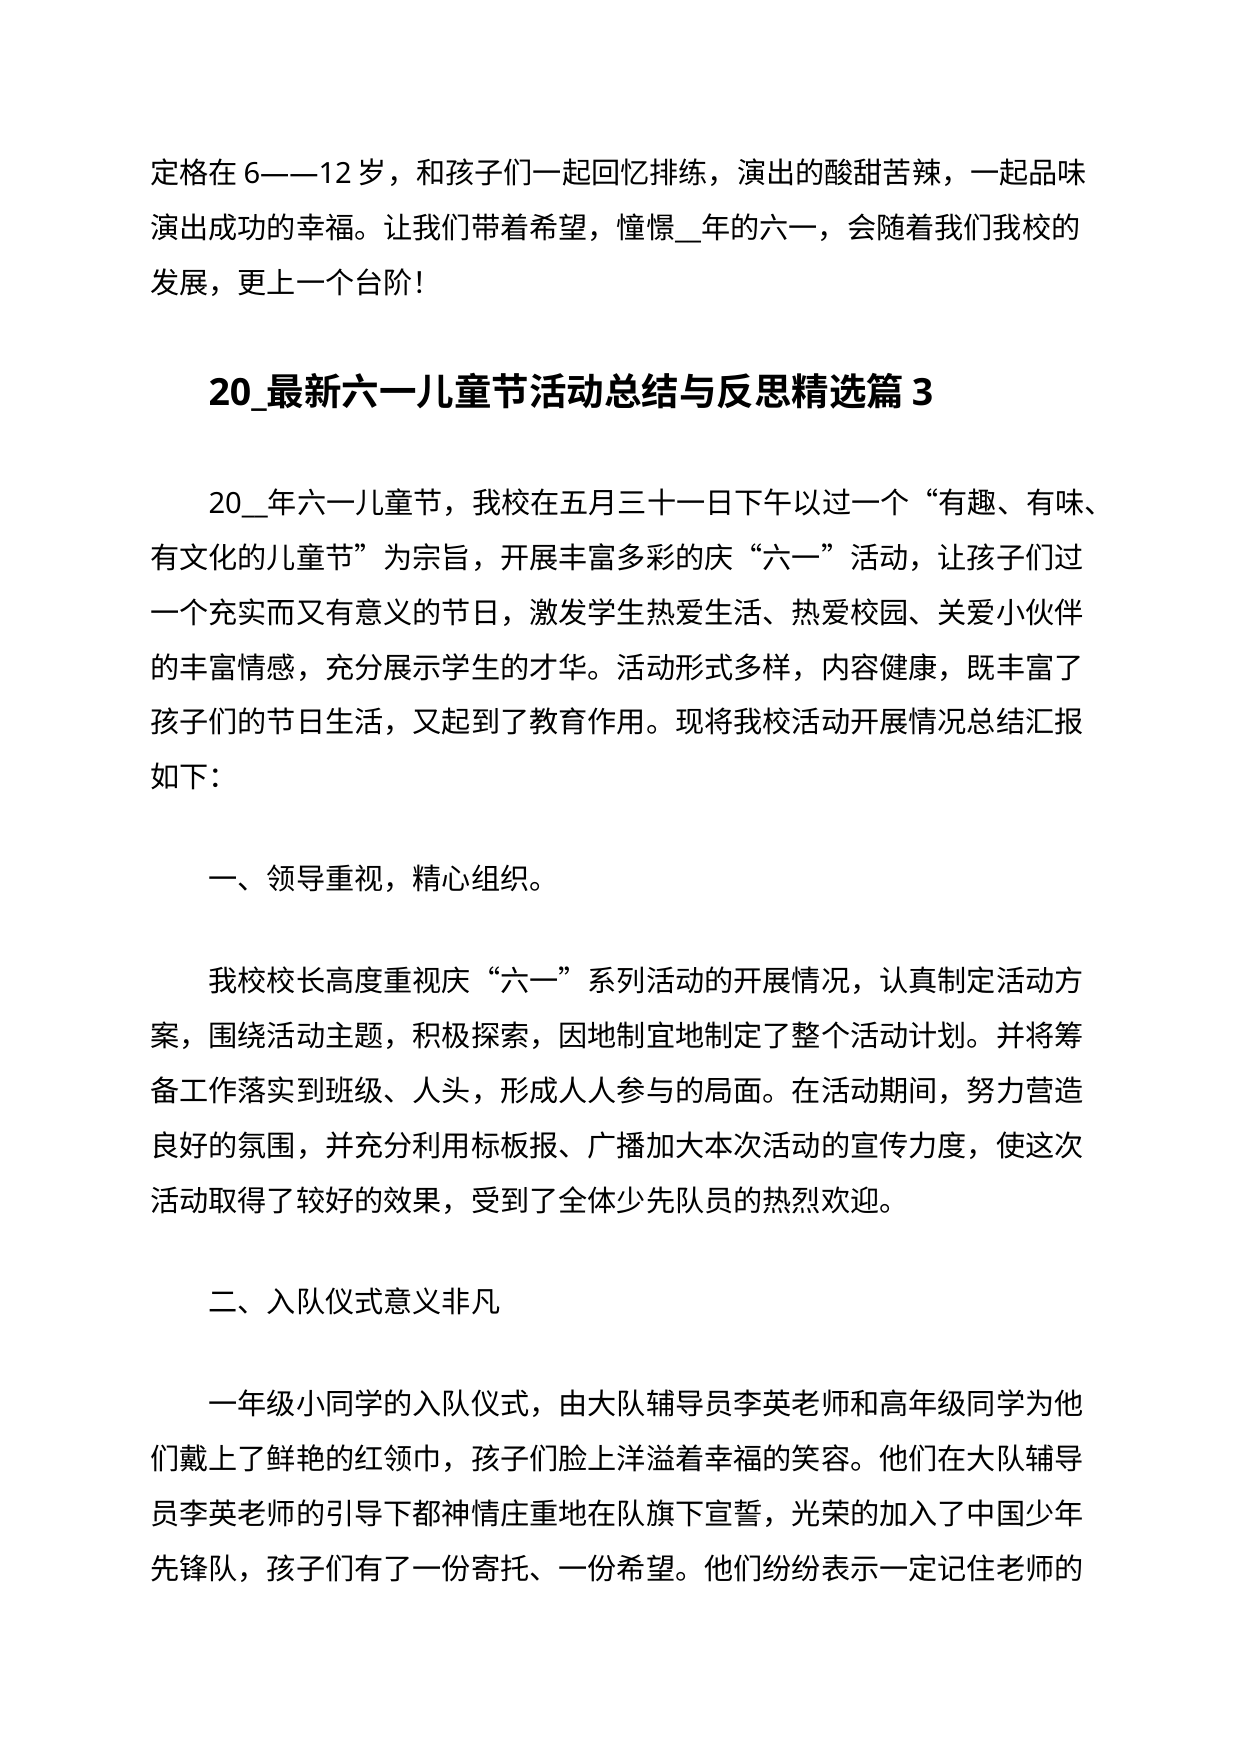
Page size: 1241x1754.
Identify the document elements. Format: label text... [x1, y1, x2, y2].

text 我校校长高度重视庆“六一”系列活动的开展情况，认真制定活动方案，围绕活动主题，积极探索，因地制宜地制定了整个活动计划。并将筹备工作落实到班级、人头，形成人人参与的局面。在活动期间，努力营造良好的氛围，并充分利用标板报、广播加大本次活动的宣传力度，使这次活动取得了较好的效果，受到了全体少先队员的热烈欢迎。 [150, 957, 1090, 1219]
text 20_最新六一儿童节活动总结与反思精选篇3 [150, 362, 1090, 416]
text 一、领导重视，精心组织。 [150, 856, 1090, 898]
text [150, 1381, 1090, 1588]
text 二、入队仪式意义非凡 [150, 1279, 1090, 1321]
text 20__年六一儿童节，我校在五月三十一日下午以过一个“有趣、有味、有文化的儿童节”为宗旨，开展丰富多彩的庆“六一”活动，让孩子们过一个充实而又有意义的节日，激发学生热爱生活、热爱校园、关爱小伙伴的丰富情感，充分展示学生的才华。活动形式多样，内容健康，既丰富了孩子们的节日生活，又起到了教育作用。现将我校活动开展情况总结汇报如下： [150, 479, 1090, 796]
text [150, 150, 1090, 302]
